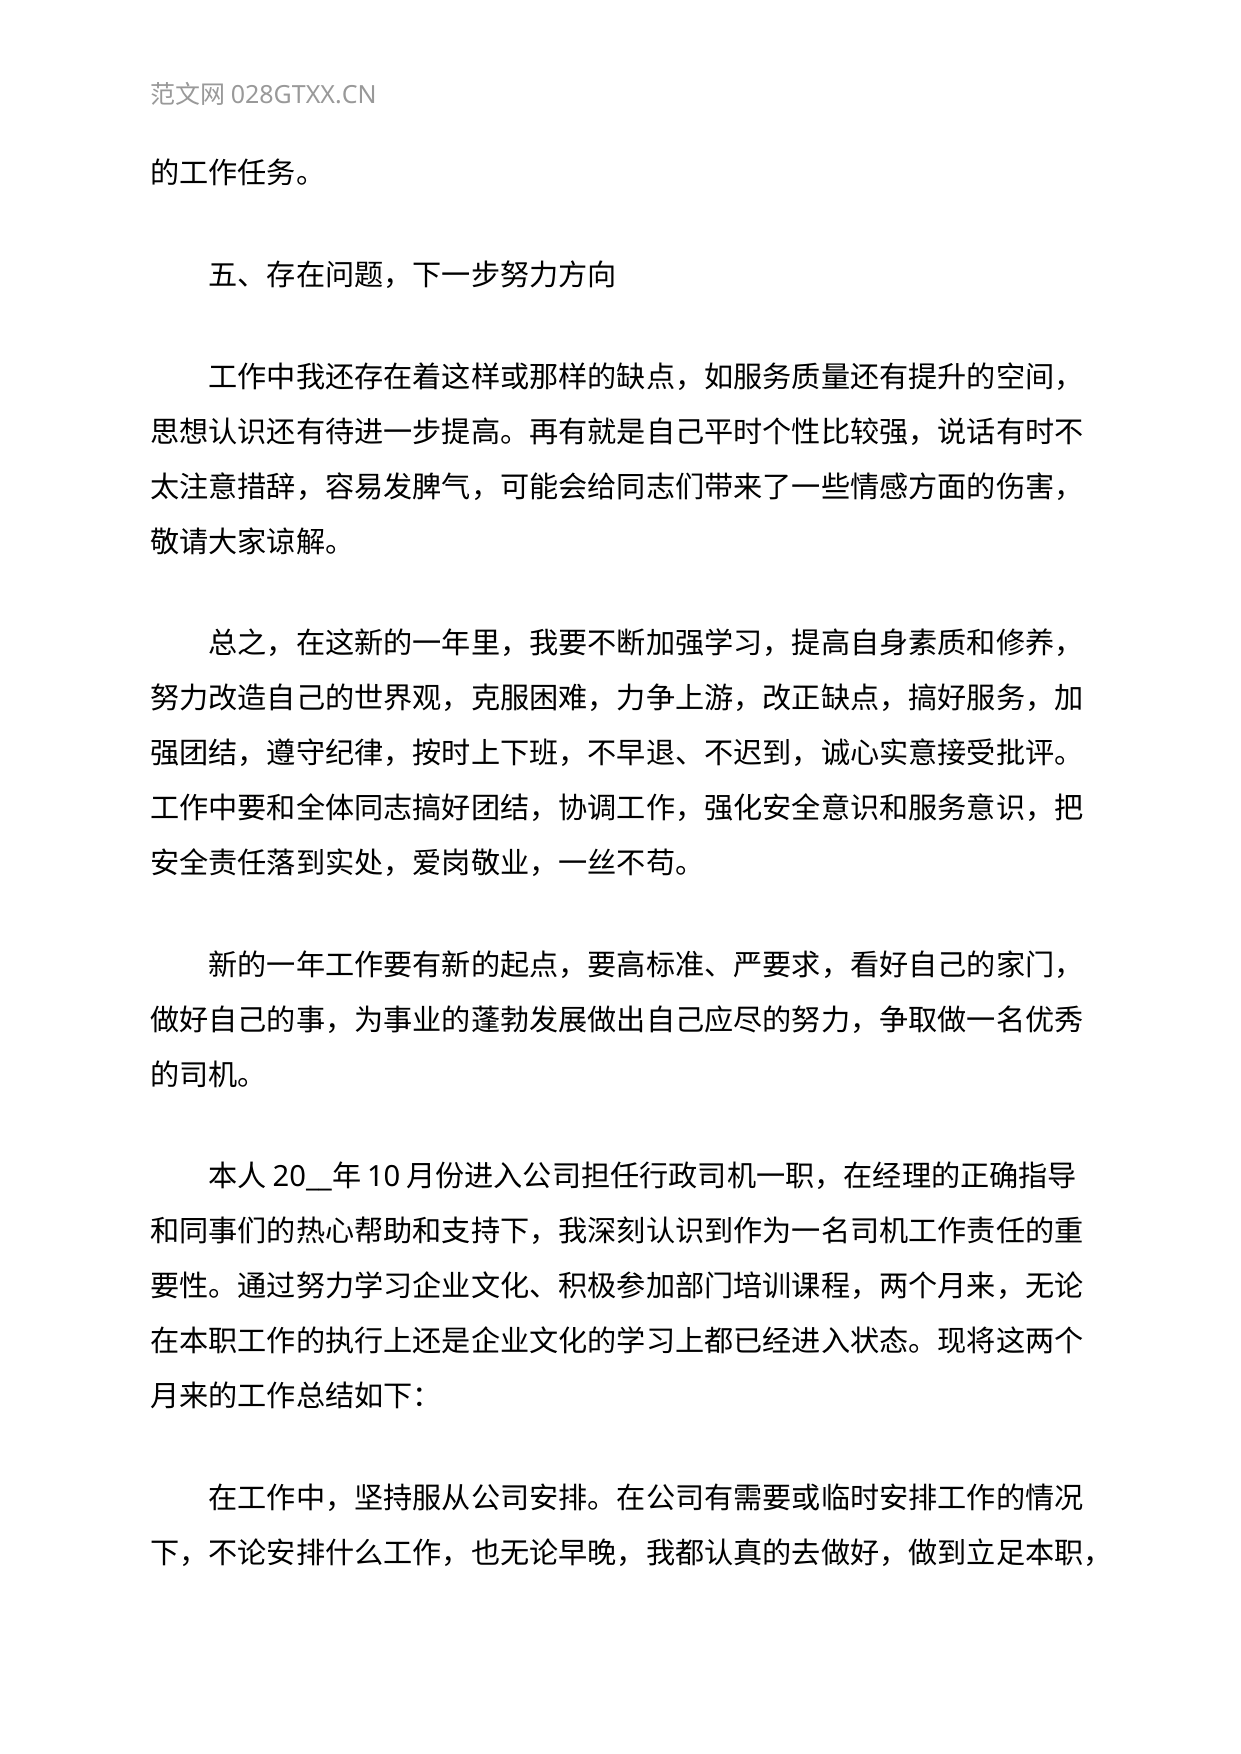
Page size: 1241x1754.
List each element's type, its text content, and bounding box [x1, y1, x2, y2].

text 五、存在问题，下一步努力方向 [150, 252, 1090, 294]
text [150, 150, 1090, 192]
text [150, 1474, 1090, 1572]
text 总之，在这新的一年里，我要不断加强学习，提高自身素质和修养，努力改造自己的世界观，克服困难，力争上游，改正缺点，搞好服务，加强团结，遵守纪律，按时上下班，不早退、不迟到，诚心实意接受批评。工作中要和全体同志搞好团结，协调工作，强化安全意识和服务意识，把安全责任落到实处，爱岗敬业，一丝不苟。 [150, 620, 1090, 882]
text 本人20__年10月份进入公司担任行政司机一职，在经理的正确指导和同事们的热心帮助和支持下，我深刻认识到作为一名司机工作责任的重要性。通过努力学习企业文化、积极参加部门培训课程，两个月来，无论在本职工作的执行上还是企业文化的学习上都已经进入状态。现将这两个月来的工作总结如下： [150, 1153, 1090, 1415]
text 工作中我还存在着这样或那样的缺点，如服务质量还有提升的空间，思想认识还有待进一步提高。再有就是自己平时个性比较强，说话有时不太注意措辞，容易发脾气，可能会给同志们带来了一些情感方面的伤害，敬请大家谅解。 [150, 353, 1090, 561]
text 新的一年工作要有新的起点，要高标准、严要求，看好自己的家门，做好自己的事，为事业的蓬勃发展做出自己应尽的努力，争取做一名优秀的司机。 [150, 941, 1090, 1093]
